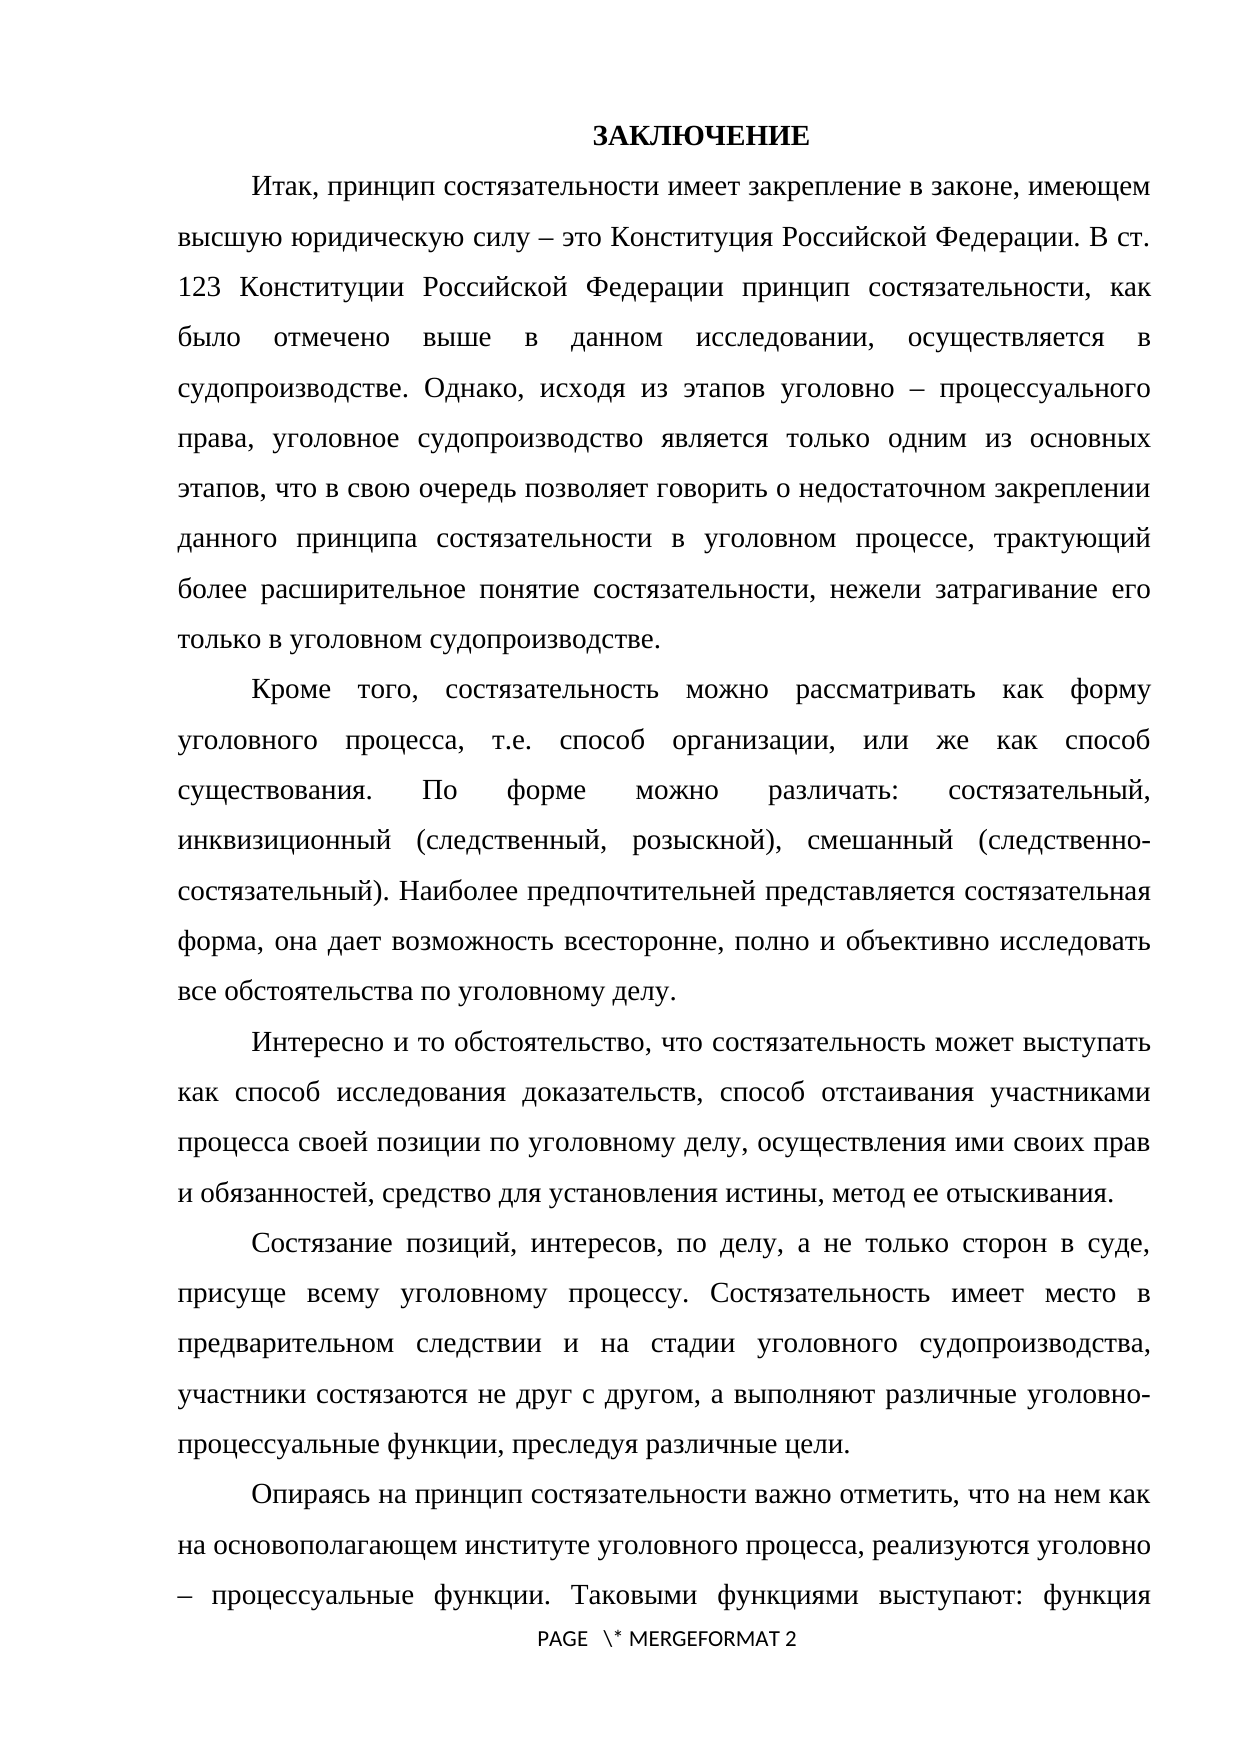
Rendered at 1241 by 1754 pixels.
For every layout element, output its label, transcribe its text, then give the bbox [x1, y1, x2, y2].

text ЗАКЛЮЧЕНИЕ [177, 118, 1152, 152]
text Кроме того, состязательность можно рассматривать как форму уголовного процесса, т.е. способ организации, или же как способ существования. По форме можно различать: состязательный, инквизиционный (следственный, розыскной), смешанный (следственно-состязательный). Наиболее предпочтительней представляется состязательная форма, она дает возможность всесторонне, полно и объективно исследовать все обстоятельства по уголовному делу. [177, 672, 1152, 1007]
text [177, 1477, 1152, 1611]
text Интересно и то обстоятельство, что состязательность может выступать как способ исследования доказательств, способ отстаивания участниками процесса своей позиции по уголовному делу, осуществления ими своих прав и обязанностей, средство для установления истины, метод ее отыскивания. [177, 1024, 1152, 1208]
text Итак, принцип состязательности имеет закрепление в законе, имеющем высшую юридическую силу – это Конституция Российской Федерации. В ст. 123 Конституции Российской Федерации принцип состязательности, как было отмечено выше в данном исследовании, осуществляется в судопроизводстве. Однако, исходя из этапов уголовно – процессуального права, уголовное судопроизводство является только одним из основных этапов, что в свою очередь позволяет говорить о недостаточном закреплении данного принципа состязательности в уголовном процессе, трактующий более расширительное понятие состязательности, нежели затрагивание его только в уголовном судопроизводстве. [177, 168, 1152, 655]
text Состязание позиций, интересов, по делу, а не только сторон в суде, присуще всему уголовному процессу. Состязательность имеет место в предварительном следствии и на стадии уголовного судопроизводства, участники состязаются не друг с другом, а выполняют различные уголовно-процессуальные функции, преследуя различные цели. [177, 1225, 1152, 1460]
